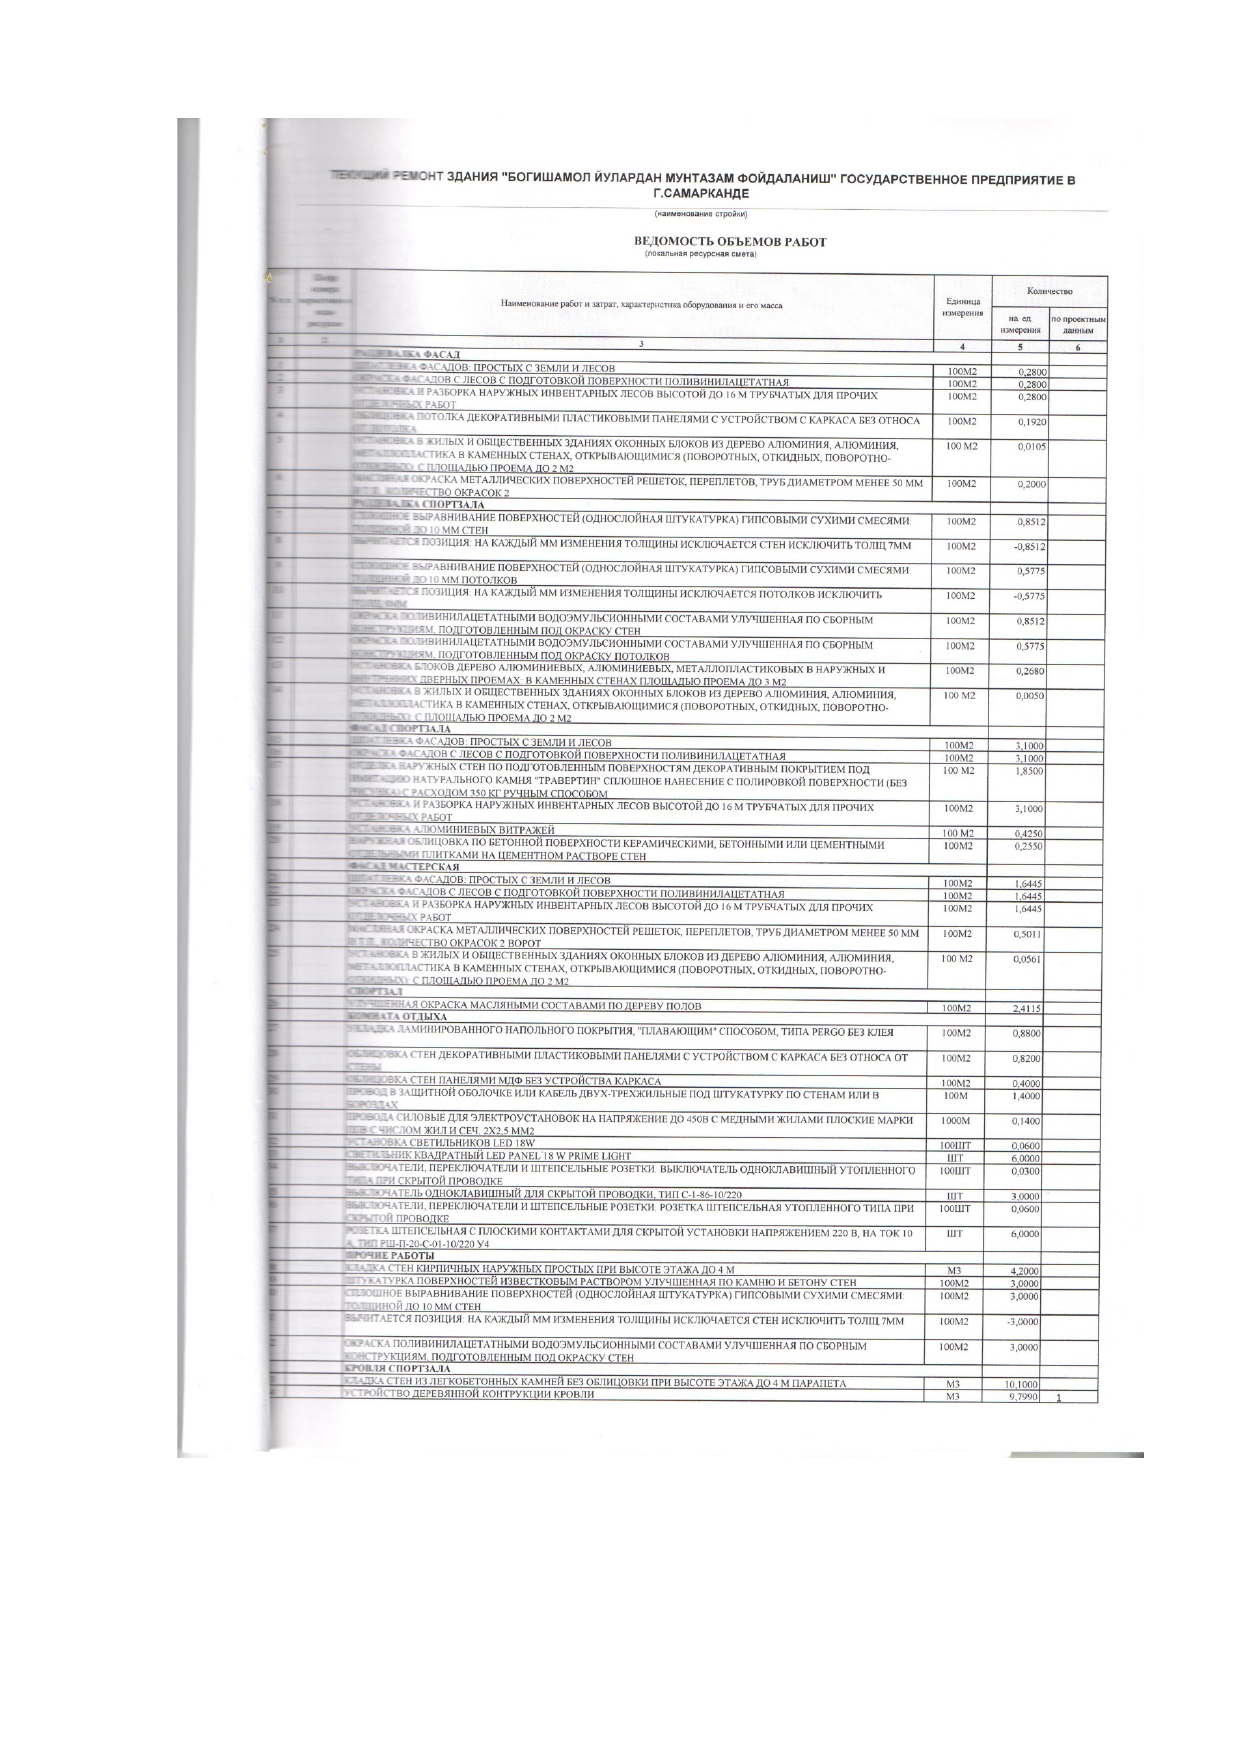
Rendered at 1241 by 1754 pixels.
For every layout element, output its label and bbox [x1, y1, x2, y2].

picture [177, 118, 1152, 1458]
